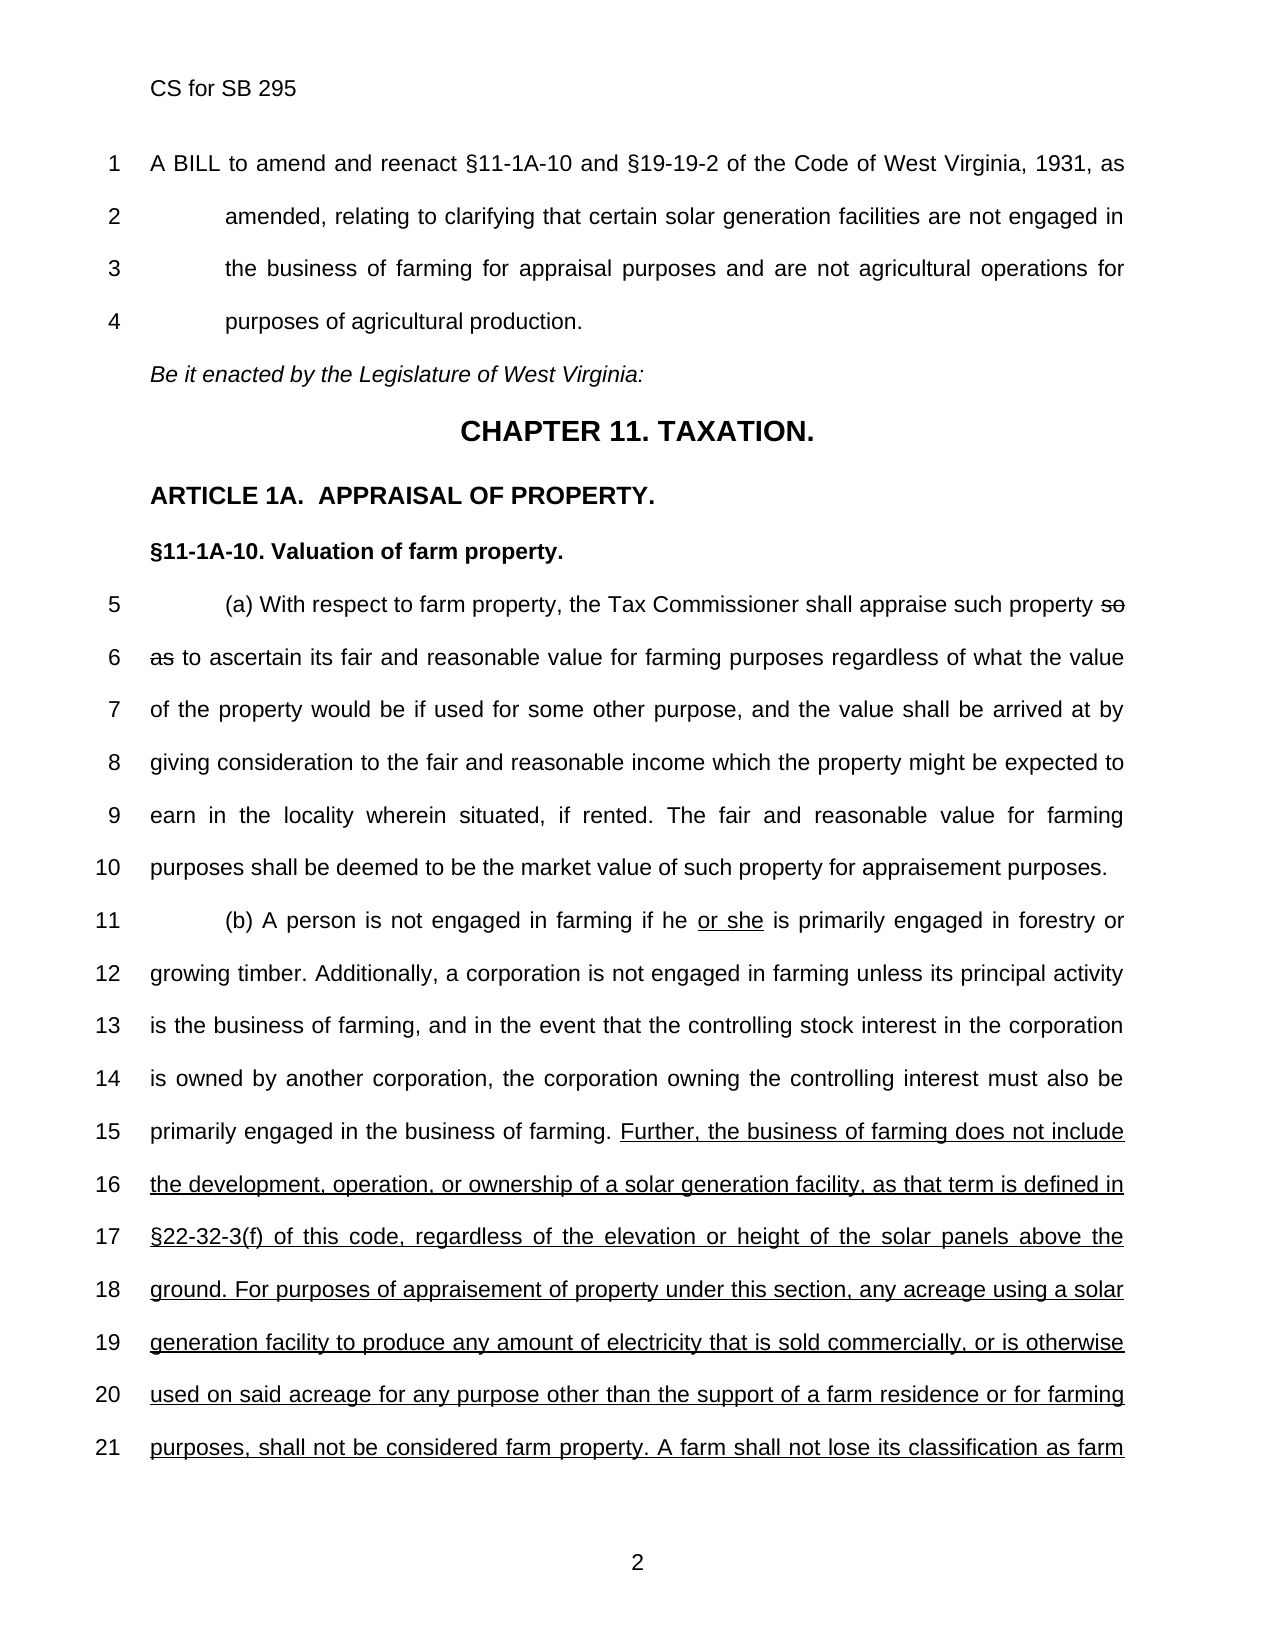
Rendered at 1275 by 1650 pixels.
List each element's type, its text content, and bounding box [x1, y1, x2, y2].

title A BILL to amend and reenact §11-1A-10 and §19-19-2 of the Code of West Virginia, 1931, as amended, relating to clarifying that certain solar generation facilities are not engaged in the business of farming for appraisal purposes and are not agricultural operations for purposes of agricultural production. [150, 150, 1125, 334]
text ARTICLE 1A. APPRAISAL OF PROPERTY. [150, 481, 1125, 509]
text Be it enacted by the Legislature of West Virginia: [150, 361, 1125, 387]
subtitle §11-1A-10. Valuation of farm property. [150, 538, 1125, 564]
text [150, 1405, 1125, 1457]
text (a) With respect to farm property, the Tax Commissioner shall appraise such property so as to ascertain its fair and reasonable value for farming purposes regardless of what the value of the property would be if used for some other purpose, and the value shall be arrived at by giving consideration to the fair and reasonable income which the property might be expected to earn in the locality wherein situated, if rented. The fair and reasonable value for farming purposes shall be deemed to be the market value of such property for appraisement purposes. [150, 591, 1125, 881]
subtitle CHAPTER 11. TAXATION. [150, 413, 1125, 447]
